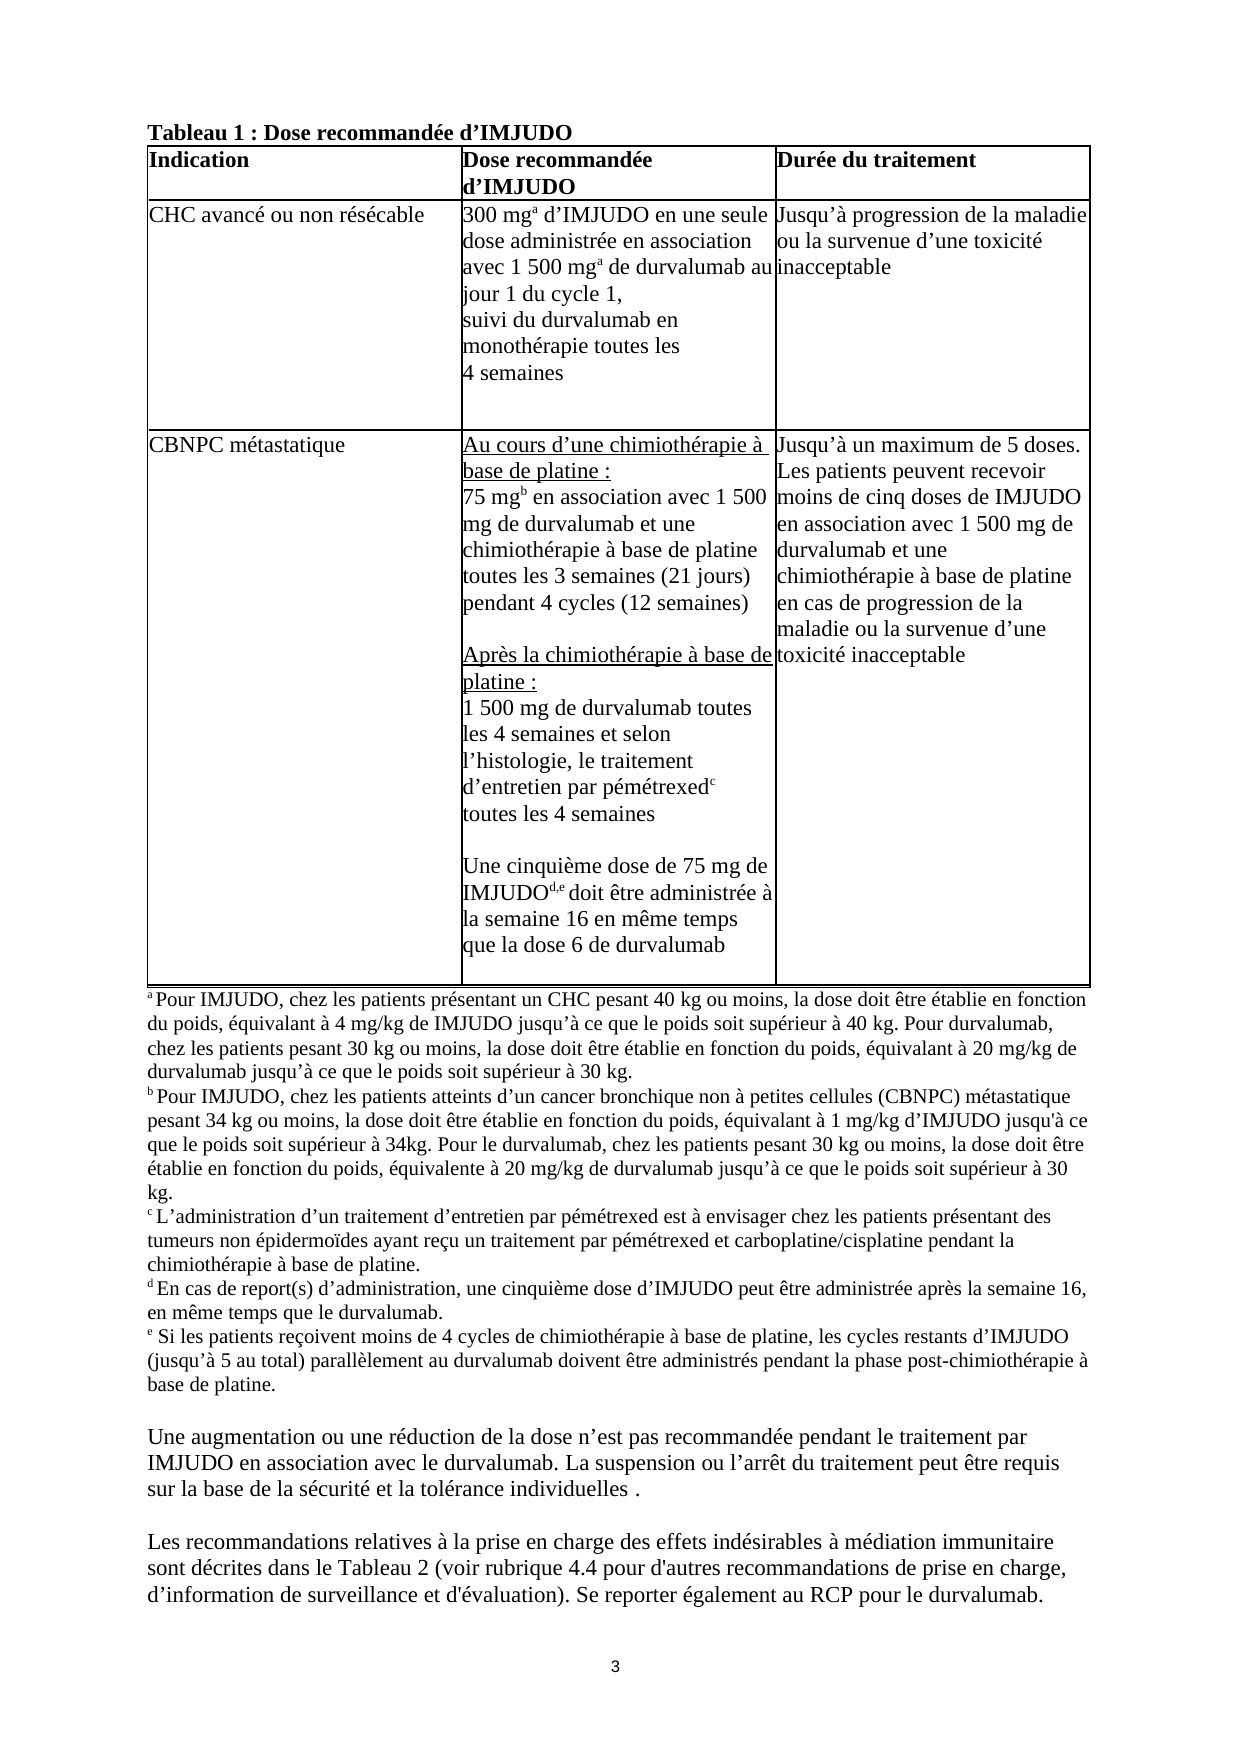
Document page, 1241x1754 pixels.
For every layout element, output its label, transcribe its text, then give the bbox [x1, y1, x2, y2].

text Une augmentation ou une réduction de la dose n’est pas recommandée pendant le traitement par IMJUDO en association avec le durvalumab. La suspension ou l’arrêt du traitement peut être requis sur la base de la sécurité et la tolérance individuelles . [147, 1423, 1093, 1502]
text a Pour IMJUDO, chez les patients présentant un CHC pesant 40 kg ou moins, la dose doit être établie en fonction du poids, équivalant à 4 mg/kg de IMJUDO jusqu’à ce que le poids soit supérieur à 40 kg. Pour durvalumab, chez les patients pesant 30 kg ou moins, la dose doit être établie en fonction du poids, équivalant à 20 mg/kg de durvalumab jusqu’à ce que le poids soit supérieur à 30 kg. [147, 987, 1093, 1083]
text b Pour IMJUDO, chez les patients atteints d’un cancer bronchique non à petites cellules (CBNPC) métastatique pesant 34 kg ou moins, la dose doit être établie en fonction du poids, équivalant à 1 mg/kg d’IMJUDO jusqu'à ce que le poids soit supérieur à 34kg. Pour le durvalumab, chez les patients pesant 30 kg ou moins, la dose doit être établie en fonction du poids, équivalente à 20 mg/kg de durvalumab jusqu’à ce que le poids soit supérieur à 30 kg. [147, 1083, 1093, 1204]
text Les recommandations relatives à la prise en charge des effets indésirables à médiation immunitaire sont décrites dans le Tableau 2 (voir rubrique 4.4 pour d'autres recommandations de prise en charge, d’information de surveillance et d'évaluation). Se reporter également au RCP pour le durvalumab. [147, 1528, 1093, 1607]
table_cell Jusqu’à un maximum de 5 doses. Les patients peuvent recevoir moins de cinq doses de IMJUDO en association avec 1 500 mg de durvalumab et une chimiothérapie à base de platine en cas de progression de la maladie ou la survenue d’une toxicité inacceptable [777, 431, 1089, 984]
table_cell Au cours d’une chimiothérapie à base de platine : 75 mgb en association avec 1 500 mg de durvalumab et une chimiothérapie à base de platine toutes les 3 semaines (21 jours) pendant 4 cycles (12 semaines) Après la chimiothérapie à base de platine : 1 500 mg de durvalumab toutes les 4 semaines et selon l’histologie, le traitement d’entretien par pémétrexedc toutes les 4 semaines Une cinquième dose de 75 mg de IMJUDOd,e doit être administrée à la semaine 16 en même temps que la dose 6 de durvalumab [463, 431, 775, 984]
text e Si les patients reçoivent moins de 4 cycles de chimiothérapie à base de platine, les cycles restants d’IMJUDO (jusqu’à 5 au total) parallèlement au durvalumab doivent être administrés pendant la phase post-chimiothérapie à base de platine. [147, 1324, 1093, 1396]
table_cell 300 mga d’IMJUDO en une seule dose administrée en association avec 1 500 mga de durvalumab au jour 1 du cycle 1, suivi du durvalumab en monothérapie toutes les 4 semaines [463, 201, 775, 429]
text d En cas de report(s) d’administration, une cinquième dose d’IMJUDO peut être administrée après la semaine 16, en même temps que le durvalumab. [147, 1276, 1093, 1324]
table_cell CHC avancé ou non résécable [148, 200, 461, 429]
table_cell Jusqu’à progression de la maladie ou la survenue d’une toxicité inacceptable [777, 201, 1089, 429]
text c L’administration d’un traitement d’entretien par pémétrexed est à envisager chez les patients présentant des tumeurs non épidermoïdes ayant reçu un traitement par pémétrexed et carboplatine/cisplatine pendant la chimiothérapie à base de platine. [147, 1204, 1093, 1276]
table_header Dose recommandée d’IMJUDO [463, 147, 775, 199]
table_cell CBNPC métastatique [148, 430, 461, 984]
text Tableau 1 : Dose recommandée d’IMJUDO [147, 118, 1093, 145]
table_header Durée du traitement [777, 147, 1089, 199]
table_header Indication [148, 147, 461, 199]
